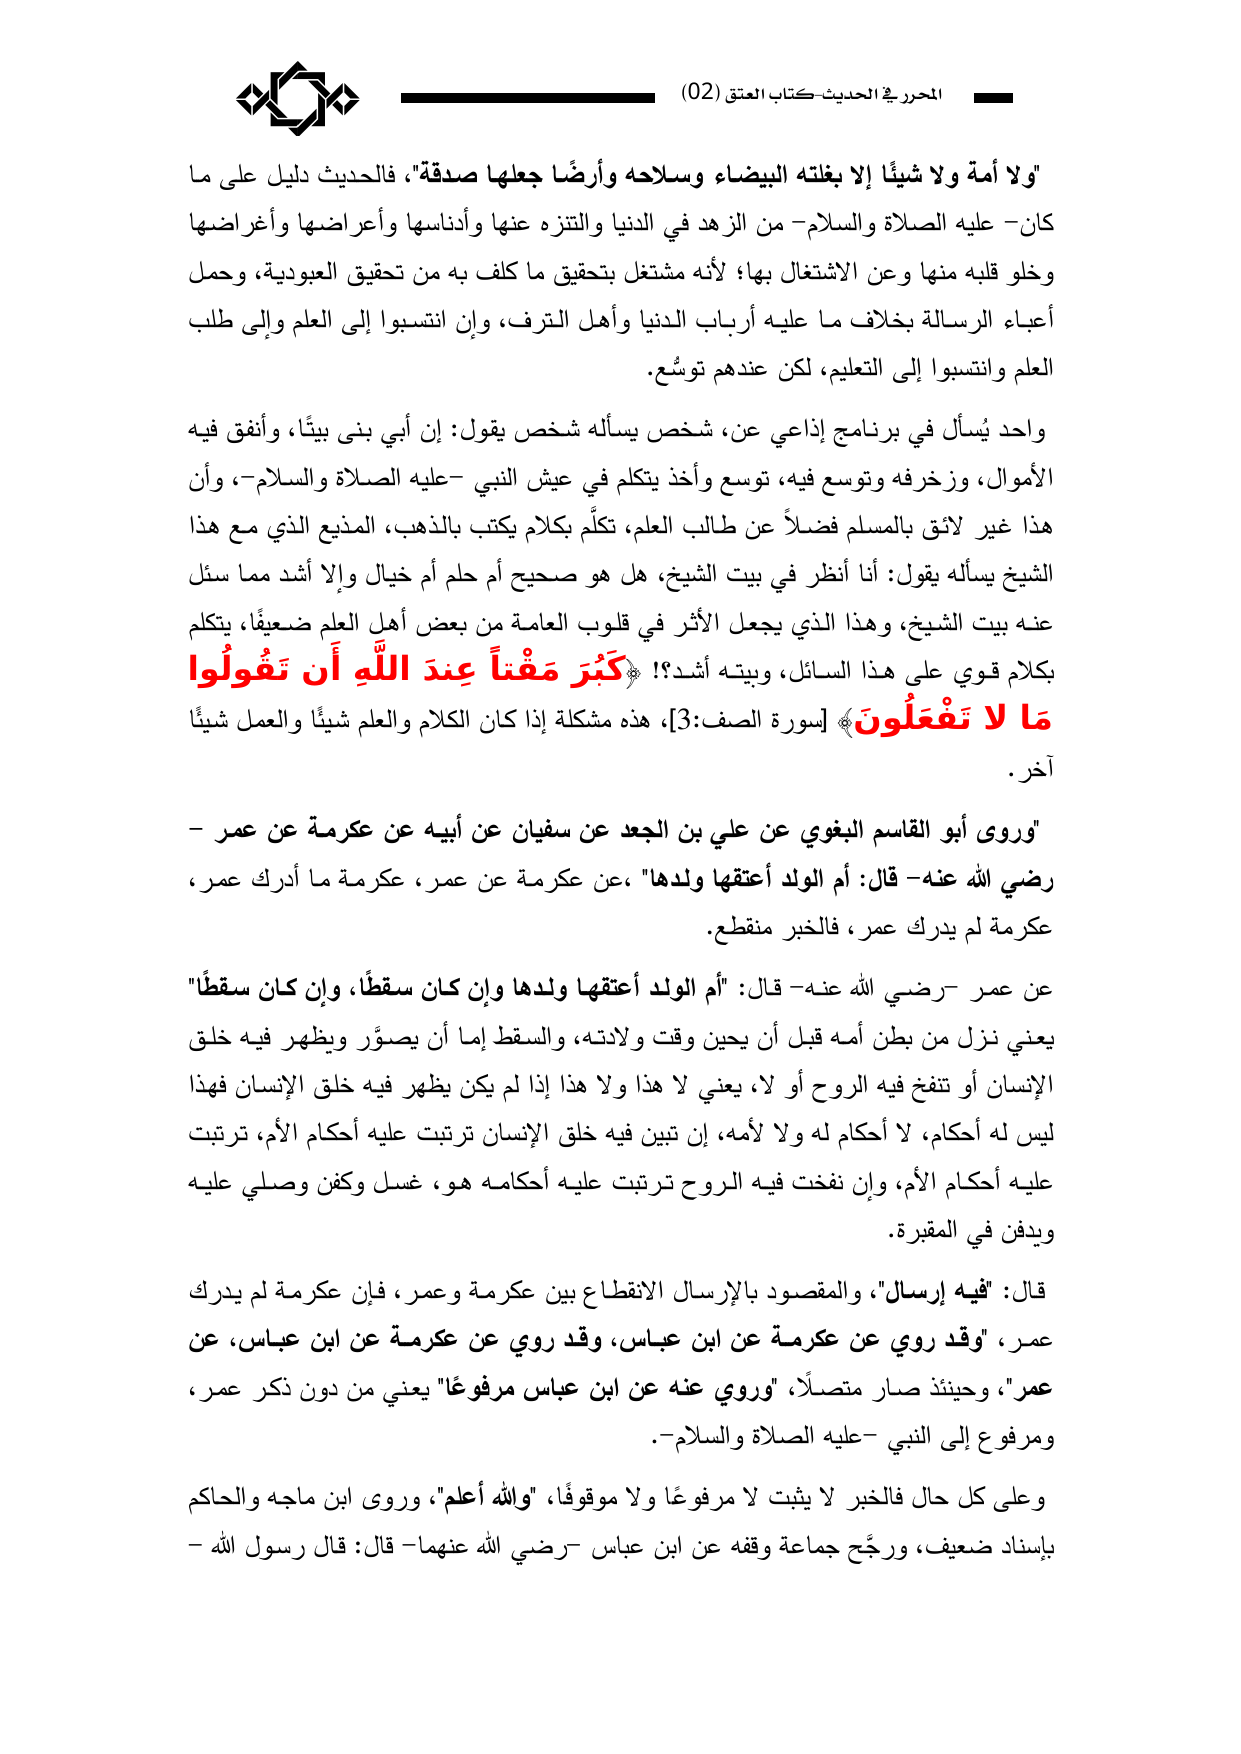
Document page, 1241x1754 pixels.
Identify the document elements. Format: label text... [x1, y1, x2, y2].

text عن عمر -رضي الله عنه- قال: "أم الولد أعتقها ولدها وإن كان سقطًا، وإن كان سقطًا" يعني نزل من بطن أمه قبل أن يحين وقت ولادته، والسقط إما أن يصوَّر ويظهر فيه خلق الإنسان أو تنفخ فيه الروح أو لا، يعني لا هذا ولا هذا إذا لم يكن يظهر فيه خلق الإنسان فهذا ليس له أحكام، لا أحكام له ولا لأمه، إن تبين فيه خلق الإنسان ترتبت عليه أحكام الأم، ترتبت عليه أحكام الأم، وإن نفخت فيه الروح ترتبت عليه أحكامه هو، غسل وكفن وصلي عليه ويدفن في المقبرة. [187, 963, 1053, 1253]
text "ولا أمة ولا شيئًا إلا بغلته البيضاء وسلاحه وأرضًا جعلها صدقة"، فالحديث دليل على ما كان- عليه الصلاة والسلام- من الزهد في الدنيا والتنزه عنها وأدناسها وأعراضها وأغراضها وخلو قلبه منها وعن الاشتغال بها؛ لأنه مشتغل بتحقيق ما كلف به من تحقيق العبودية، وحمل أعباء الرسالة بخلاف ما عليه أرباب الدنيا وأهل الترف، وإن انتسبوا إلى العلم وإلى طلب العلم وانتسبوا إلى التعليم، لكن عندهم توسُّع. [187, 150, 1053, 392]
text واحد يُسأل في برنامج إذاعي عن، شخص يسأله شخص يقول: إن أبي بنى بيتًا، وأنفق فيه الأموال، وزخرفه وتوسع فيه، توسع وأخذ يتكلم في عيش النبي -عليه الصلاة والسلام-، وأن هذا غير لائق بالمسلم فضلاً عن طالب العلم، تكلَّم بكلام يكتب بالذهب، المذيع الذي مع هذا الشيخ يسأله يقول: أنا أنظر في بيت الشيخ، هل هو صحيح أم حلم أم خيال وإلا أشد مما سئل عنه بيت الشيخ، وهذا الذي يجعل الأثر في قلوب العامة من بعض أهل العلم ضعيفًا، يتكلم بكلام قوي على هذا السائل، وبيته أشد؟! {كَبُرَ مَقْتاً عِندَ اللَّهِ أَن تَقُولُوا مَا لا تَفْعَلُونَ} [سورة الصف:3]، هذه مشكلة إذا كان الكلام والعلم شيئًا والعمل شيئًا آخر. [187, 404, 1053, 793]
text قال: "فيه إرسال"، والمقصود بالإرسال الانقطاع بين عكرمة وعمر، فإن عكرمة لم يدرك عمر، "وقد روي عن عكرمة عن ابن عباس، وقد روي عن عكرمة عن ابن عباس، عن عمر"، وحينئذ صار متصلًا، "وروي عنه عن ابن عباس مرفوعًا" يعني من دون ذكر عمر، ومرفوع إلى النبي -عليه الصلاة والسلام-. [187, 1266, 1053, 1460]
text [187, 1472, 1053, 1569]
text "وروى أبو القاسم البغوي عن علي بن الجعد عن سفيان عن أبيه عن عكرمة عن عمر -رضي الله عنه- قال: أم الولد أعتقها ولدها" ،عن عكرمة عن عمر، عكرمة ما أدرك عمر، عكرمة لم يدرك عمر، فالخبر منقطع. [187, 805, 1053, 951]
